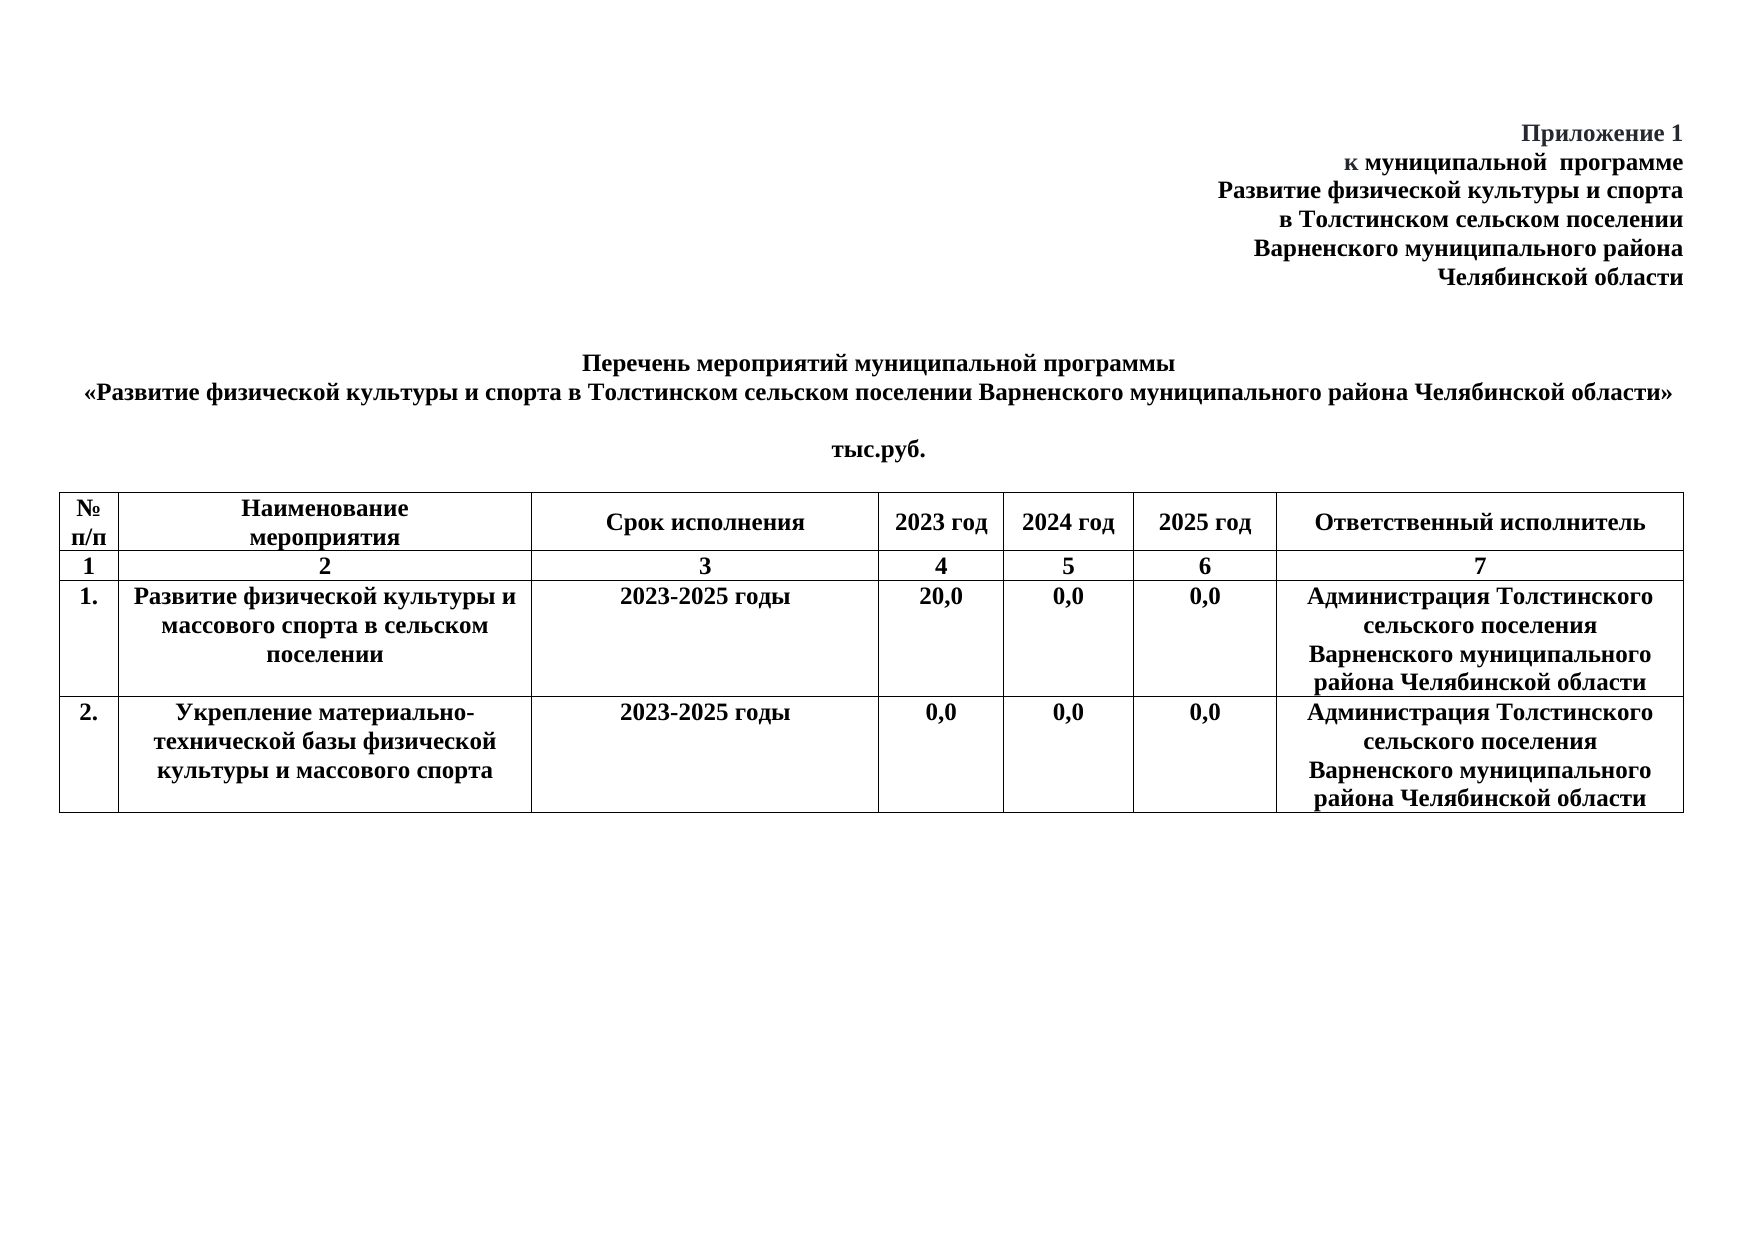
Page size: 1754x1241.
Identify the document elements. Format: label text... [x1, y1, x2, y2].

table_cell Администрация Толстинского сельского поселения Варненского муниципального района Челябинской области [1277, 697, 1683, 812]
table_cell 6 [1134, 551, 1276, 580]
table_header 2023 год [879, 493, 1003, 550]
text тыс.руб. [74, 434, 1683, 463]
text Перечень мероприятий муниципальной программы [74, 348, 1683, 377]
table_cell 1 [60, 551, 118, 580]
table_cell 0,0 [1004, 697, 1133, 812]
table_header Срок исполнения [532, 493, 878, 550]
text «Развитие физической культуры и спорта в Толстинском сельском поселении Варненского муниципального района Челябинской области» [74, 377, 1683, 406]
table_header № п/п [60, 493, 118, 550]
text Варненского муниципального района [74, 233, 1683, 262]
table_cell 0,0 [1134, 581, 1276, 696]
table_cell 2. [60, 697, 118, 812]
table_cell 1. [60, 581, 118, 696]
text к муниципальной программе [74, 147, 1683, 176]
table_header 2025 год [1134, 493, 1276, 550]
text Развитие физической культуры и спорта [74, 176, 1683, 204]
table_cell Укрепление материально-технической базы физической культуры и массового спорта [119, 697, 531, 812]
table_header 2024 год [1004, 493, 1133, 550]
table_cell 0,0 [1134, 697, 1276, 812]
table_cell 4 [879, 551, 1003, 580]
text в Толстинском сельском поселении [74, 204, 1683, 233]
table_header Наименование мероприятия [119, 493, 531, 550]
table_cell 0,0 [879, 697, 1003, 812]
table_cell 2023-2025 годы [532, 697, 878, 812]
table_cell 0,0 [1004, 581, 1133, 696]
text Челябинской области [74, 262, 1683, 291]
table_cell 3 [532, 551, 878, 580]
table_header Ответственный исполнитель [1277, 493, 1683, 550]
table_cell 20,0 [879, 581, 1003, 696]
table_cell 2 [119, 551, 531, 580]
table_cell Развитие физической культуры и массового спорта в сельском поселении [119, 581, 531, 696]
table_cell Администрация Толстинского сельского поселения Варненского муниципального района Челябинской области [1277, 581, 1683, 696]
text Приложение 1 [74, 118, 1683, 147]
table_cell 2023-2025 годы [532, 581, 878, 696]
table_cell 7 [1277, 551, 1683, 580]
table_cell 5 [1004, 551, 1133, 580]
